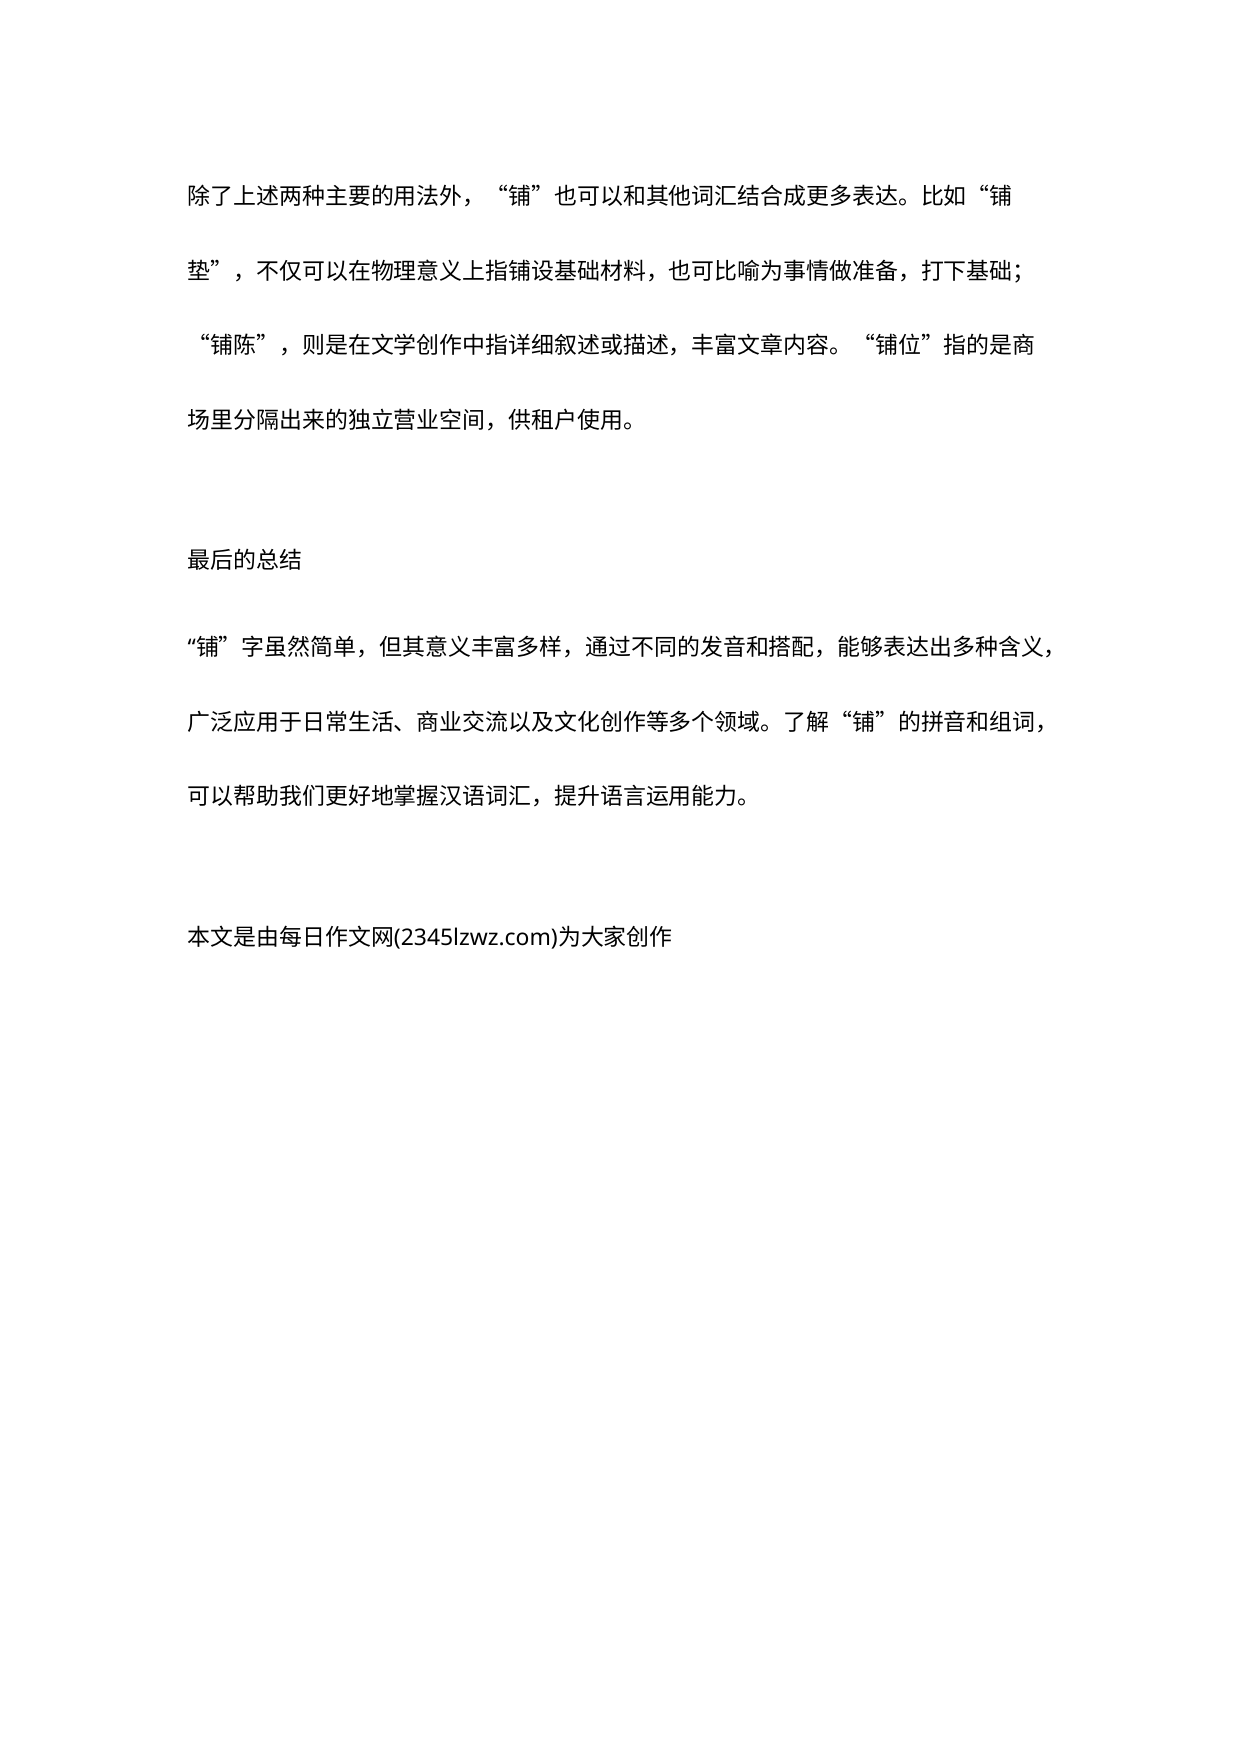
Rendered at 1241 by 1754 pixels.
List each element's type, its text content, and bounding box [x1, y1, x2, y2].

text 最后的总结 [187, 526, 1053, 591]
text 本文是由每日作文网(2345lzwz.com)为大家创作 [187, 903, 1053, 968]
text 除了上述两种主要的用法外，“铺”也可以和其他词汇结合成更多表达。比如“铺垫”，不仅可以在物理意义上指铺设基础材料，也可比喻为事情做准备，打下基础；“铺陈”，则是在文学创作中指详细叙述或描述，丰富文章内容。“铺位”指的是商场里分隔出来的独立营业空间，供租户使用。 [187, 162, 1053, 451]
text “铺”字虽然简单，但其意义丰富多样，通过不同的发音和搭配，能够表达出多种含义，广泛应用于日常生活、商业交流以及文化创作等多个领域。了解“铺”的拼音和组词，可以帮助我们更好地掌握汉语词汇，提升语言运用能力。 [187, 613, 1053, 827]
